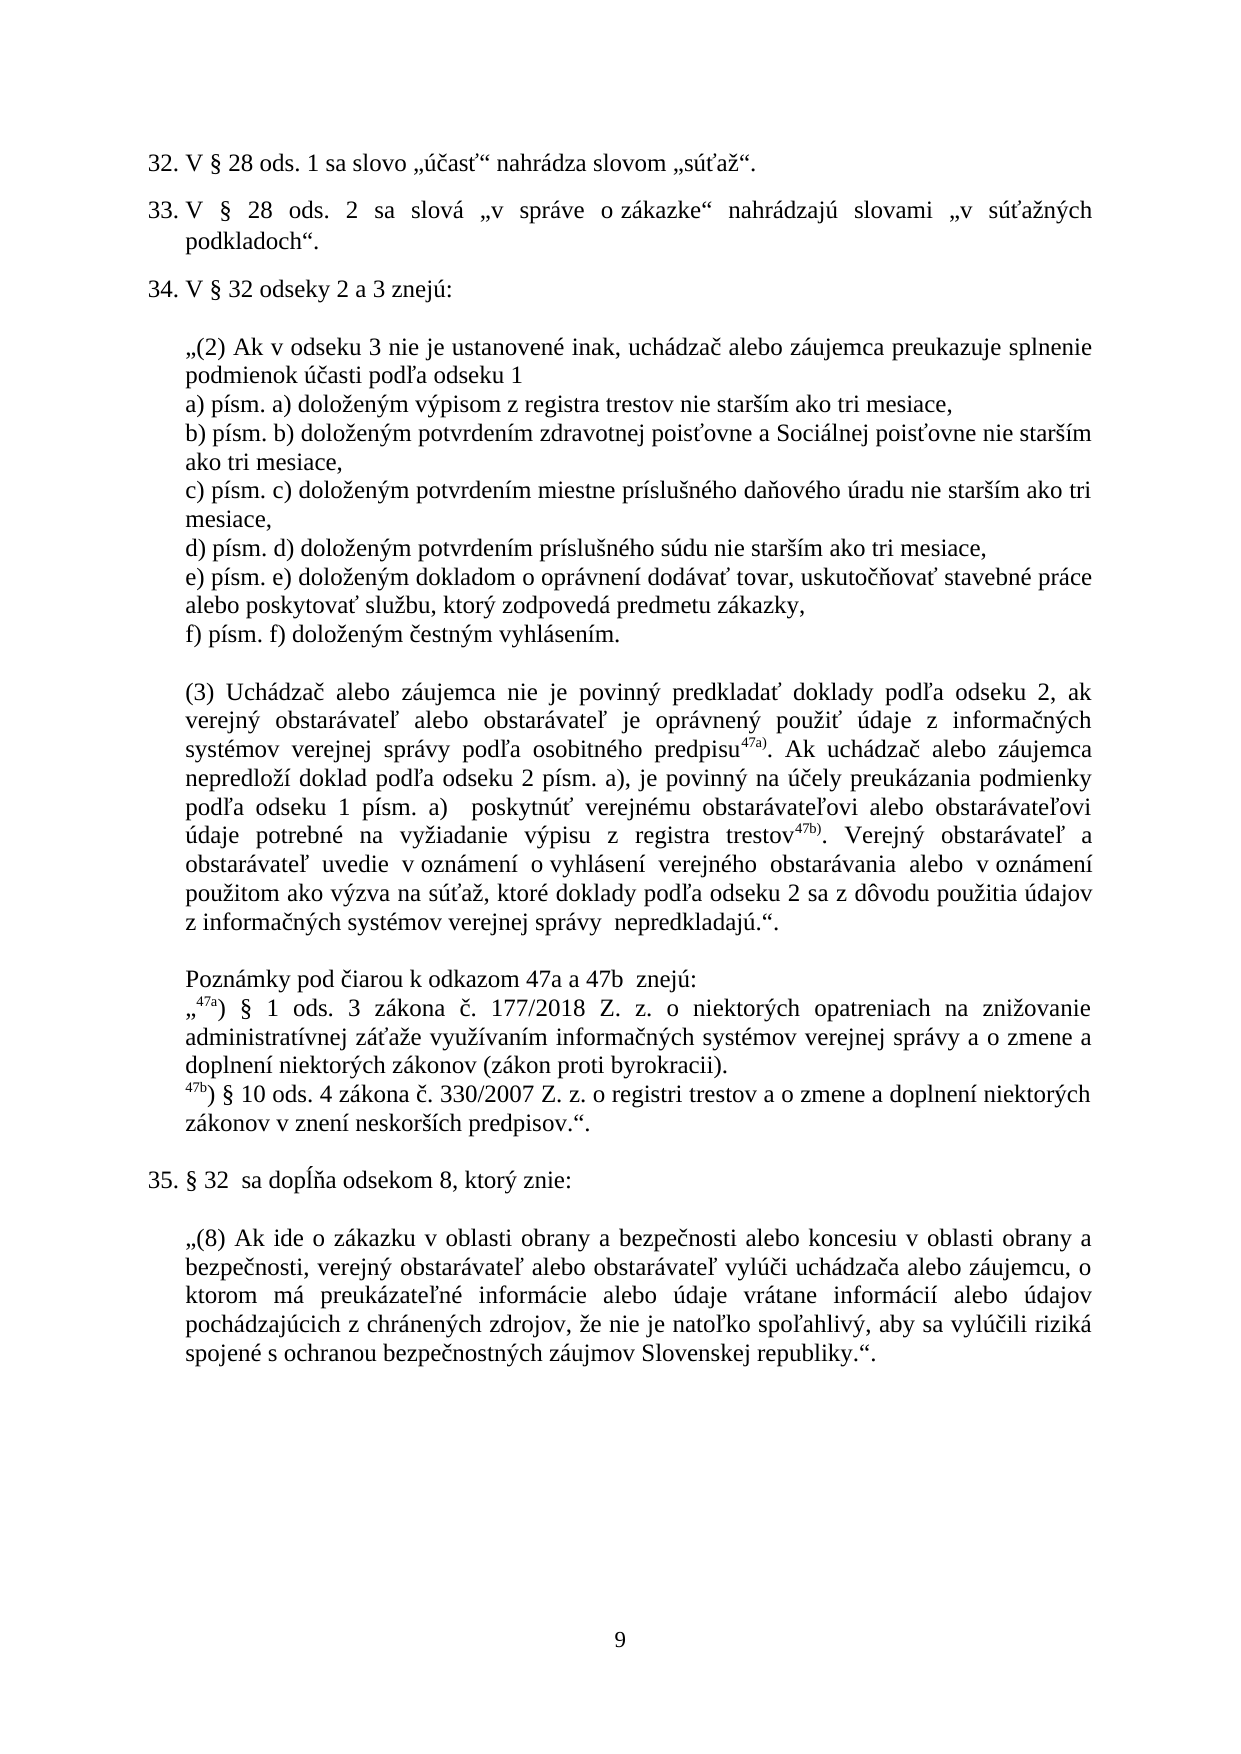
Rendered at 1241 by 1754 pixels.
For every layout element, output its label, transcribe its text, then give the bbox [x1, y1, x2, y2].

list Poznámky pod čiarou k odkazom 47a a 47b znejú: [185, 964, 1093, 993]
list „(8) Ak ide o zákazku v oblasti obrany a bezpečnosti alebo koncesiu v oblasti obrany a bezpečnosti, verejný obstarávateľ alebo obstarávateľ vylúči uchádzača alebo záujemcu, o ktorom má preukázateľné informácie alebo údaje vrátane informácií alebo údajov pochádzajúcich z chránených zdrojov, že nie je natoľko spoľahlivý, aby sa vylúčili riziká spojené s ochranou bezpečnostných záujmov Slovenskej republiky.“. [185, 1223, 1093, 1367]
list V § 32 odseky 2 a 3 znejú: [148, 274, 1093, 303]
list (3) Uchádzač alebo záujemca nie je povinný predkladať doklady podľa odseku 2, ak verejný obstarávateľ alebo obstarávateľ je oprávnený použiť údaje z informačných systémov verejnej správy podľa osobitného predpisu47a). Ak uchádzač alebo záujemca nepredloží doklad podľa odseku 2 písm. a), je povinný na účely preukázania podmienky podľa odseku 1 písm. a) poskytnúť verejnému obstarávateľovi alebo obstarávateľovi údaje potrebné na vyžiadanie výpisu z registra trestov47b). Verejný obstarávateľ a obstarávateľ uvedie v oznámení o vyhlásení verejného obstarávania alebo v oznámení použitom ako výzva na súťaž, ktoré doklady podľa odseku 2 sa z dôvodu použitia údajov z informačných systémov verejnej správy nepredkladajú.“. [185, 677, 1093, 935]
list 47b) § 10 ods. 4 zákona č. 330/2007 Z. z. o registri trestov a o zmene a doplnení niektorých zákonov v znení neskorších predpisov.“. [185, 1079, 1093, 1137]
list „(2) Ak v odseku 3 nie je ustanovené inak, uchádzač alebo záujemca preukazuje splnenie podmienok účasti podľa odseku 1 [185, 332, 1093, 389]
list b) písm. b) doloženým potvrdením zdravotnej poisťovne a Sociálnej poisťovne nie starším ako tri mesiace, [185, 418, 1093, 475]
list § 32 sa dopĺňa odsekom 8, ktorý znie: [148, 1165, 1093, 1194]
list c) písm. c) doloženým potvrdením miestne príslušného daňového úradu nie starším ako tri mesiace, [185, 475, 1093, 533]
list V § 28 ods. 2 sa slová „v správe o zákazke“ nahrádzajú slovami „v súťažných podkladoch“. [148, 195, 1093, 255]
list f) písm. f) doloženým čestným vyhlásením. [185, 619, 1093, 648]
list „47a) § 1 ods. 3 zákona č. 177/2018 Z. z. o niektorých opatreniach na znižovanie administratívnej záťaže využívaním informačných systémov verejnej správy a o zmene a doplnení niektorých zákonov (zákon proti byrokracii). [185, 993, 1093, 1079]
list d) písm. d) doloženým potvrdením príslušného súdu nie starším ako tri mesiace, [185, 533, 1093, 562]
list V § 28 ods. 1 sa slovo „účasť“ nahrádza slovom „súťaž“. [148, 148, 1093, 176]
list a) písm. a) doloženým výpisom z registra trestov nie starším ako tri mesiace, [185, 389, 1093, 418]
list e) písm. e) doloženým dokladom o oprávnení dodávať tovar, uskutočňovať stavebné práce alebo poskytovať službu, ktorý zodpovedá predmetu zákazky, [185, 562, 1093, 619]
